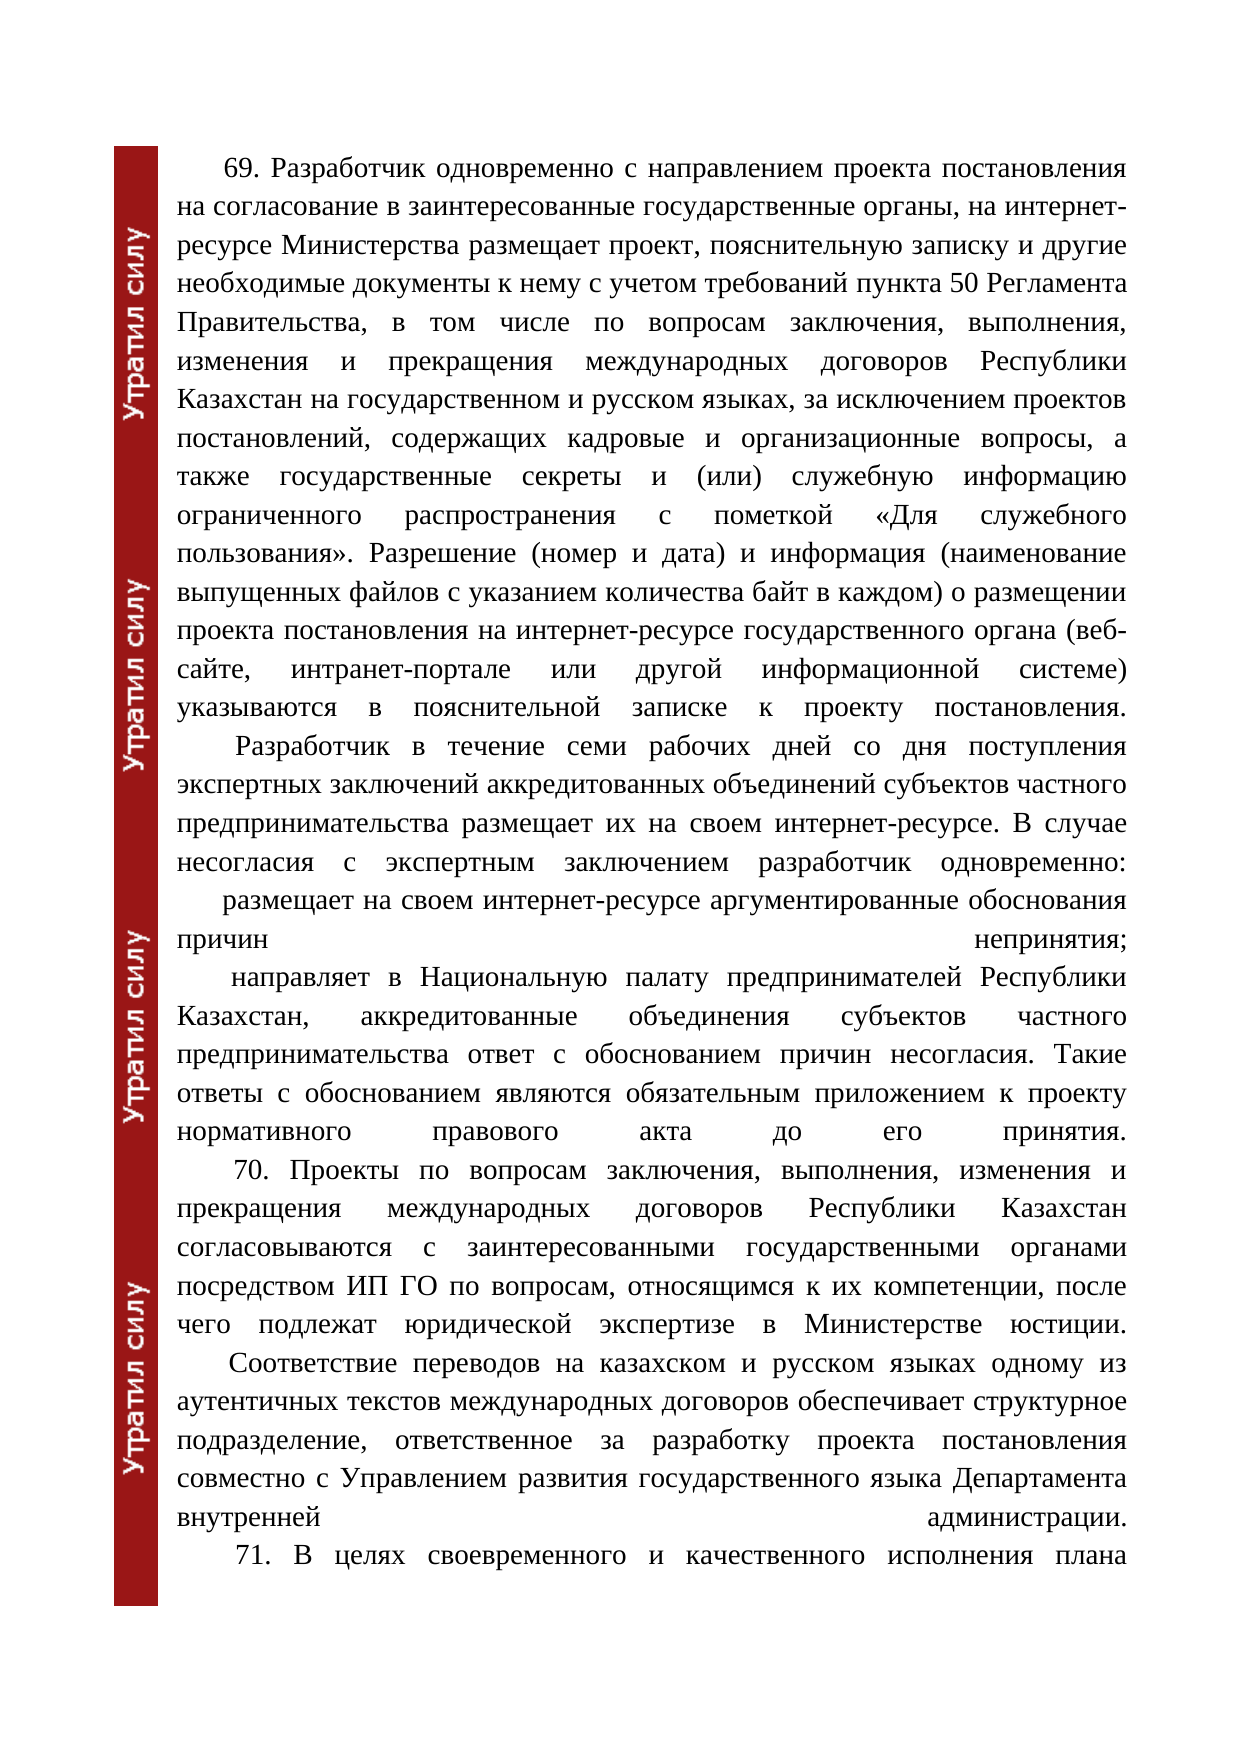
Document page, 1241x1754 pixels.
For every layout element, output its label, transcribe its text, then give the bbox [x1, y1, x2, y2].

picture [114, 1571, 158, 1606]
picture [114, 146, 158, 150]
